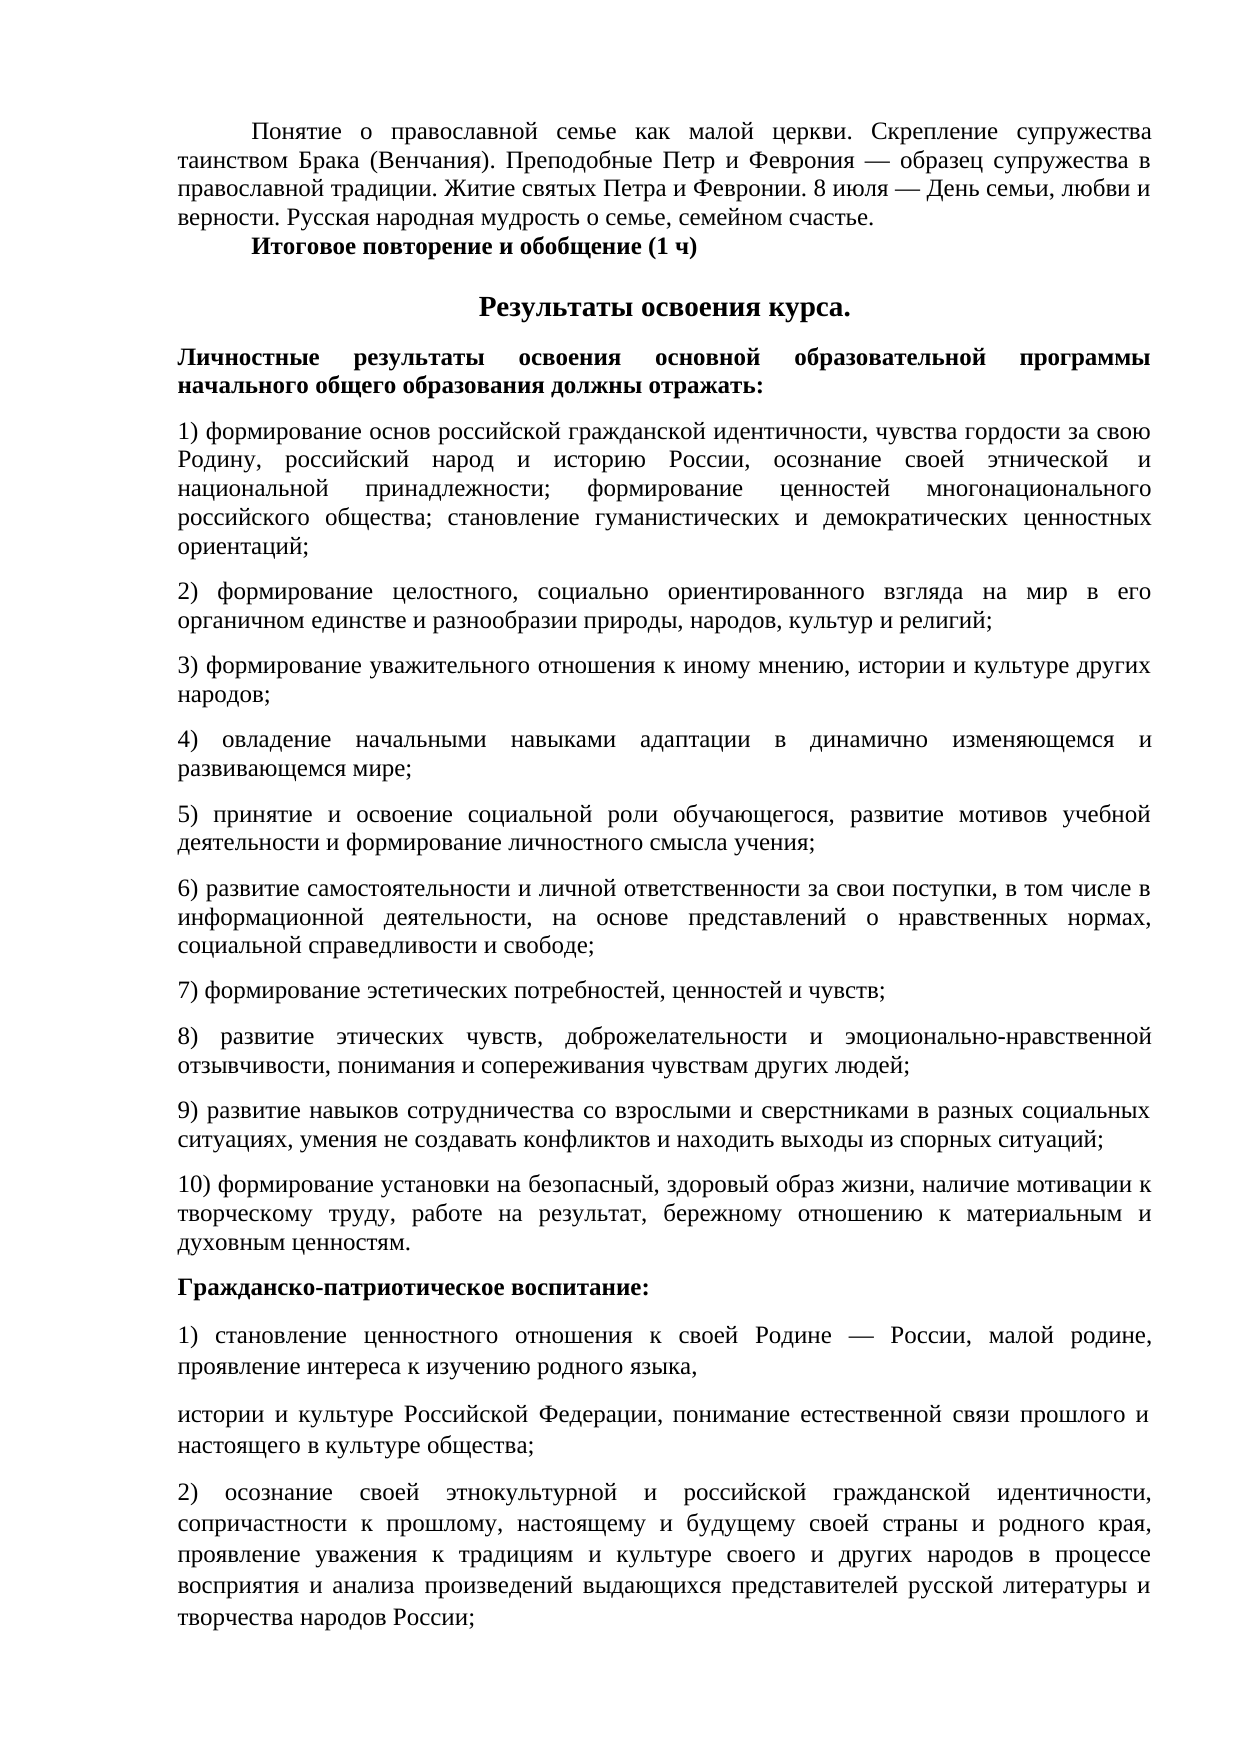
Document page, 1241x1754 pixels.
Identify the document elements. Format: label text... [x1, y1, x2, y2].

list формирование установки на безопасный, здоровый образ жизни, наличие мотивации к творческому труду, работе на результат, бережному отношению к материальным и духовным ценностям. [177, 1169, 1152, 1256]
list принятие и освоение социальной роли обучающегося, развитие мотивов учебной деятельности и формирование личностного смысла учения; [177, 799, 1151, 856]
list развитие навыков сотрудничества со взрослыми и сверстниками в разных социальных ситуациях, умения не создавать конфликтов и находить выходы из спорных ситуаций; [177, 1095, 1151, 1153]
text истории и культуре Российской Федерации, понимание естественной связи прошлого и настоящего в культуре общества; [177, 1399, 1152, 1459]
list развитие самостоятельности и личной ответственности за свои поступки, в том числе в информационной деятельности, на основе представлений о нравственных нормах, социальной справедливости и свободе; [177, 873, 1152, 959]
list становление ценностного отношения к своей Родине — России, малой родине, проявление интереса к изучению родного языка, [177, 1320, 1152, 1380]
list формирование эстетических потребностей, ценностей и чувств; [177, 976, 1213, 1004]
list формирование уважительного отношения к иному мнению, истории и культуре других народов; [177, 650, 1152, 708]
list развитие этических чувств, доброжелательности и эмоционально-нравственной отзывчивости, понимания и сопереживания чувствам других людей; [177, 1021, 1152, 1079]
text Понятие о православной семье как малой церкви. Скрепление супружества таинством Брака (Венчания). Преподобные Петр и Феврония — образец супружества в православной традиции. Житие святых Петра и Февронии. 8 июля — День семьи, любви и верности. Русская народная мудрость о семье, семейном счастье. [177, 116, 1152, 231]
subtitle Результаты освоения курса. [260, 289, 1069, 322]
list осознание своей этнокультурной и российской гражданской идентичности, сопричастности к прошлому, настоящему и будущему своей страны и родного края, проявление уважения к традициям и культуре своего и других народов в процессе восприятия и анализа произведений выдающихся представителей русской литературы и творчества народов России; [177, 1477, 1152, 1630]
subtitle Гражданско-патриотическое воспитание: [177, 1272, 1213, 1301]
list формирование целостного, социально ориентированного взгляда на мир в его органичном единстве и разнообразии природы, народов, культур и религий; [177, 576, 1152, 634]
text Итоговое повторение и обобщение (1 ч) [251, 231, 1213, 260]
list формирование основ российской гражданской идентичности, чувства гордости за свою Родину, российский народ и историю России, осознание своей этнической и национальной принадлежности; формирование ценностей многонационального российского общества; становление гуманистических и демократических ценностных ориентаций; [177, 416, 1152, 559]
subtitle Личностные результаты освоения основной образовательной программы начального общего образования должны отражать: [177, 342, 1152, 399]
list овладение начальными навыками адаптации в динамично изменяющемся и развивающемся мире; [177, 724, 1152, 782]
